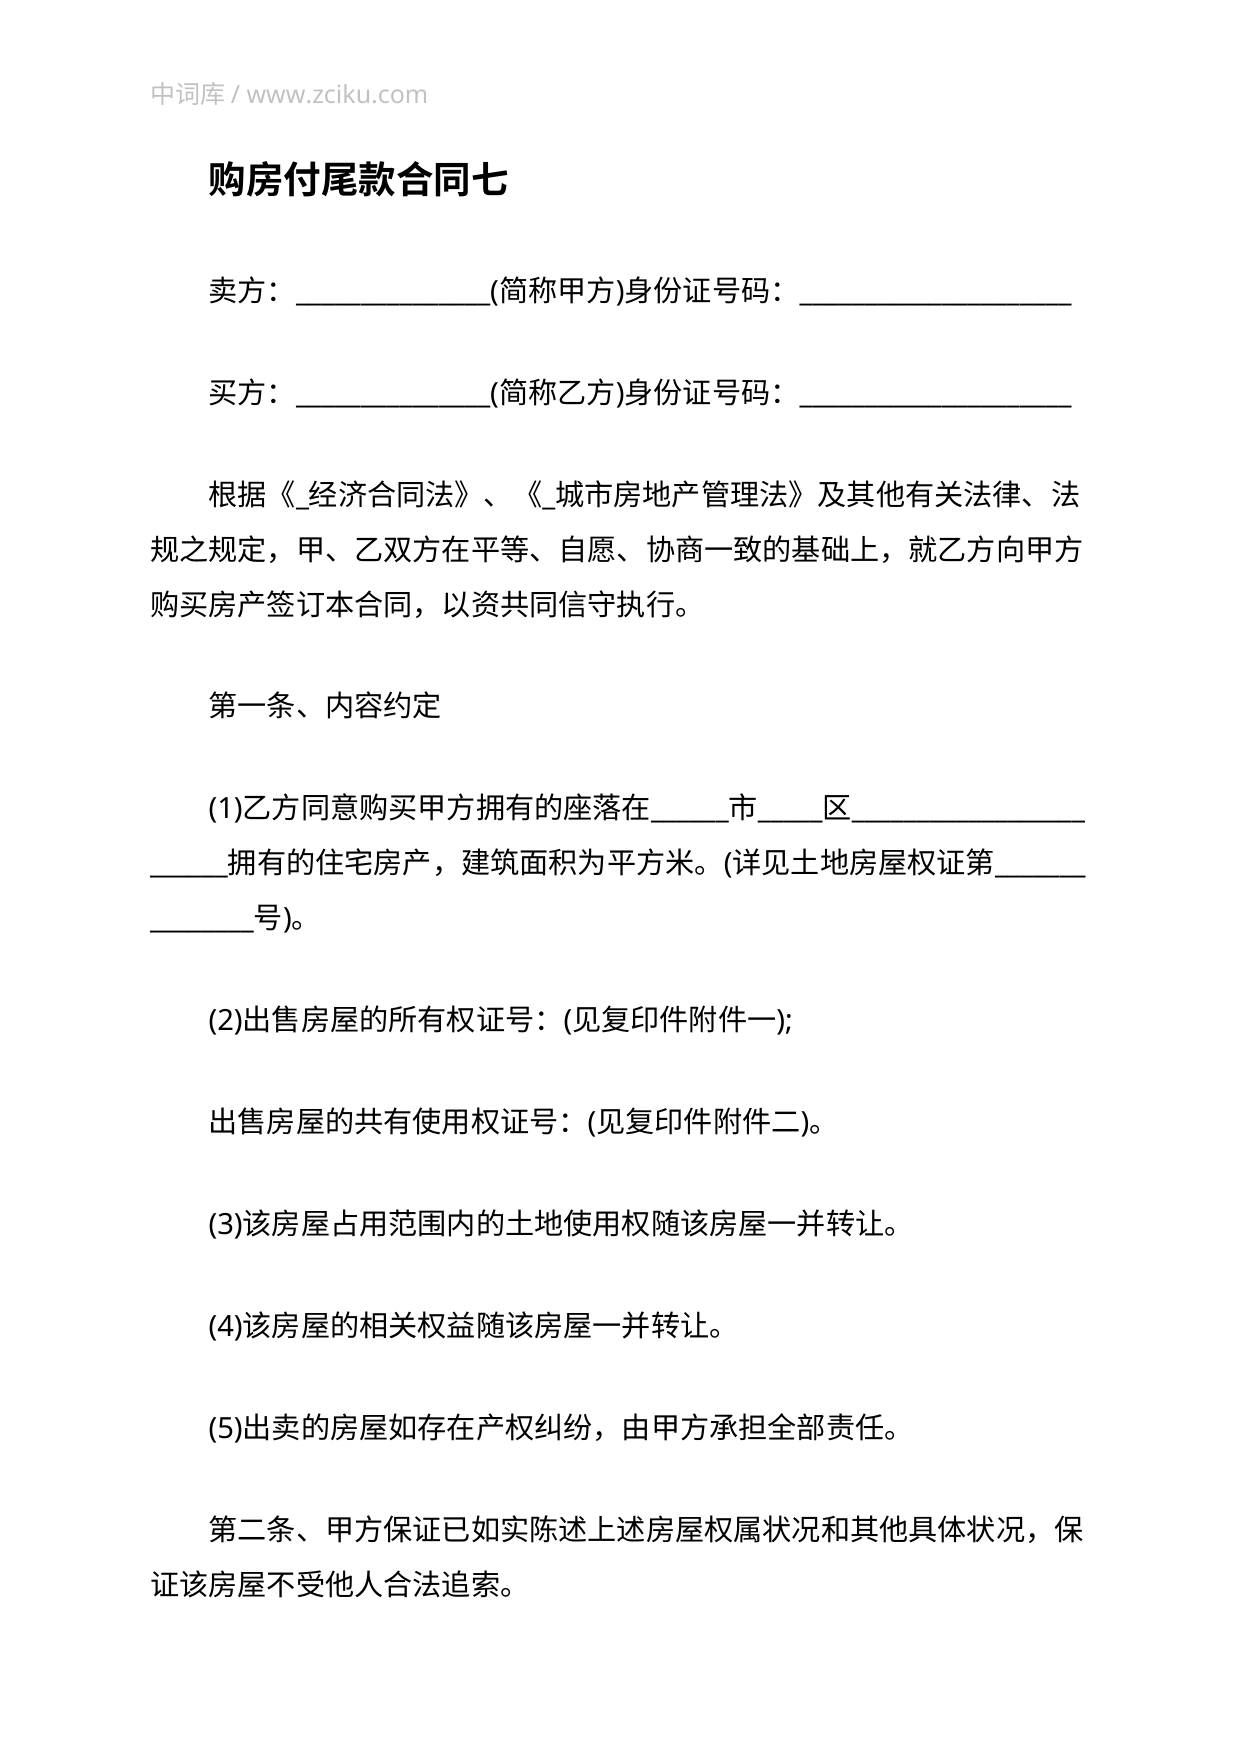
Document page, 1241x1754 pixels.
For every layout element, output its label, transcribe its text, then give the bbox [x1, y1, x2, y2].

text 出售房屋的共有使用权证号：(见复印件附件二)。 [150, 1099, 1090, 1141]
text 卖方：_______________(简称甲方)身份证号码：_____________________ [150, 267, 1090, 310]
text (2)出售房屋的所有权证号：(见复印件附件一); [150, 997, 1090, 1039]
text 第二条、甲方保证已如实陈述上述房屋权属状况和其他具体状况，保证该房屋不受他人合法追索。 [150, 1507, 1090, 1604]
text (4)该房屋的相关权益随该房屋一并转让。 [150, 1303, 1090, 1345]
text (1)乙方同意购买甲方拥有的座落在______市_____区________________________拥有的住宅房产，建筑面积为平方米。(详见土地房屋权证第_______________号)。 [150, 785, 1090, 937]
text (3)该房屋占用范围内的土地使用权随该房屋一并转让。 [150, 1201, 1090, 1243]
text 购房付尾款合同七 [150, 150, 1090, 204]
text (5)出卖的房屋如存在产权纠纷，由甲方承担全部责任。 [150, 1405, 1090, 1447]
text 第一条、内容约定 [150, 683, 1090, 725]
text 买方：_______________(简称乙方)身份证号码：_____________________ [150, 369, 1090, 412]
text 根据《_经济合同法》、《_城市房地产管理法》及其他有关法律、法规之规定，甲、乙双方在平等、自愿、协商一致的基础上，就乙方向甲方购买房产签订本合同，以资共同信守执行。 [150, 471, 1090, 623]
